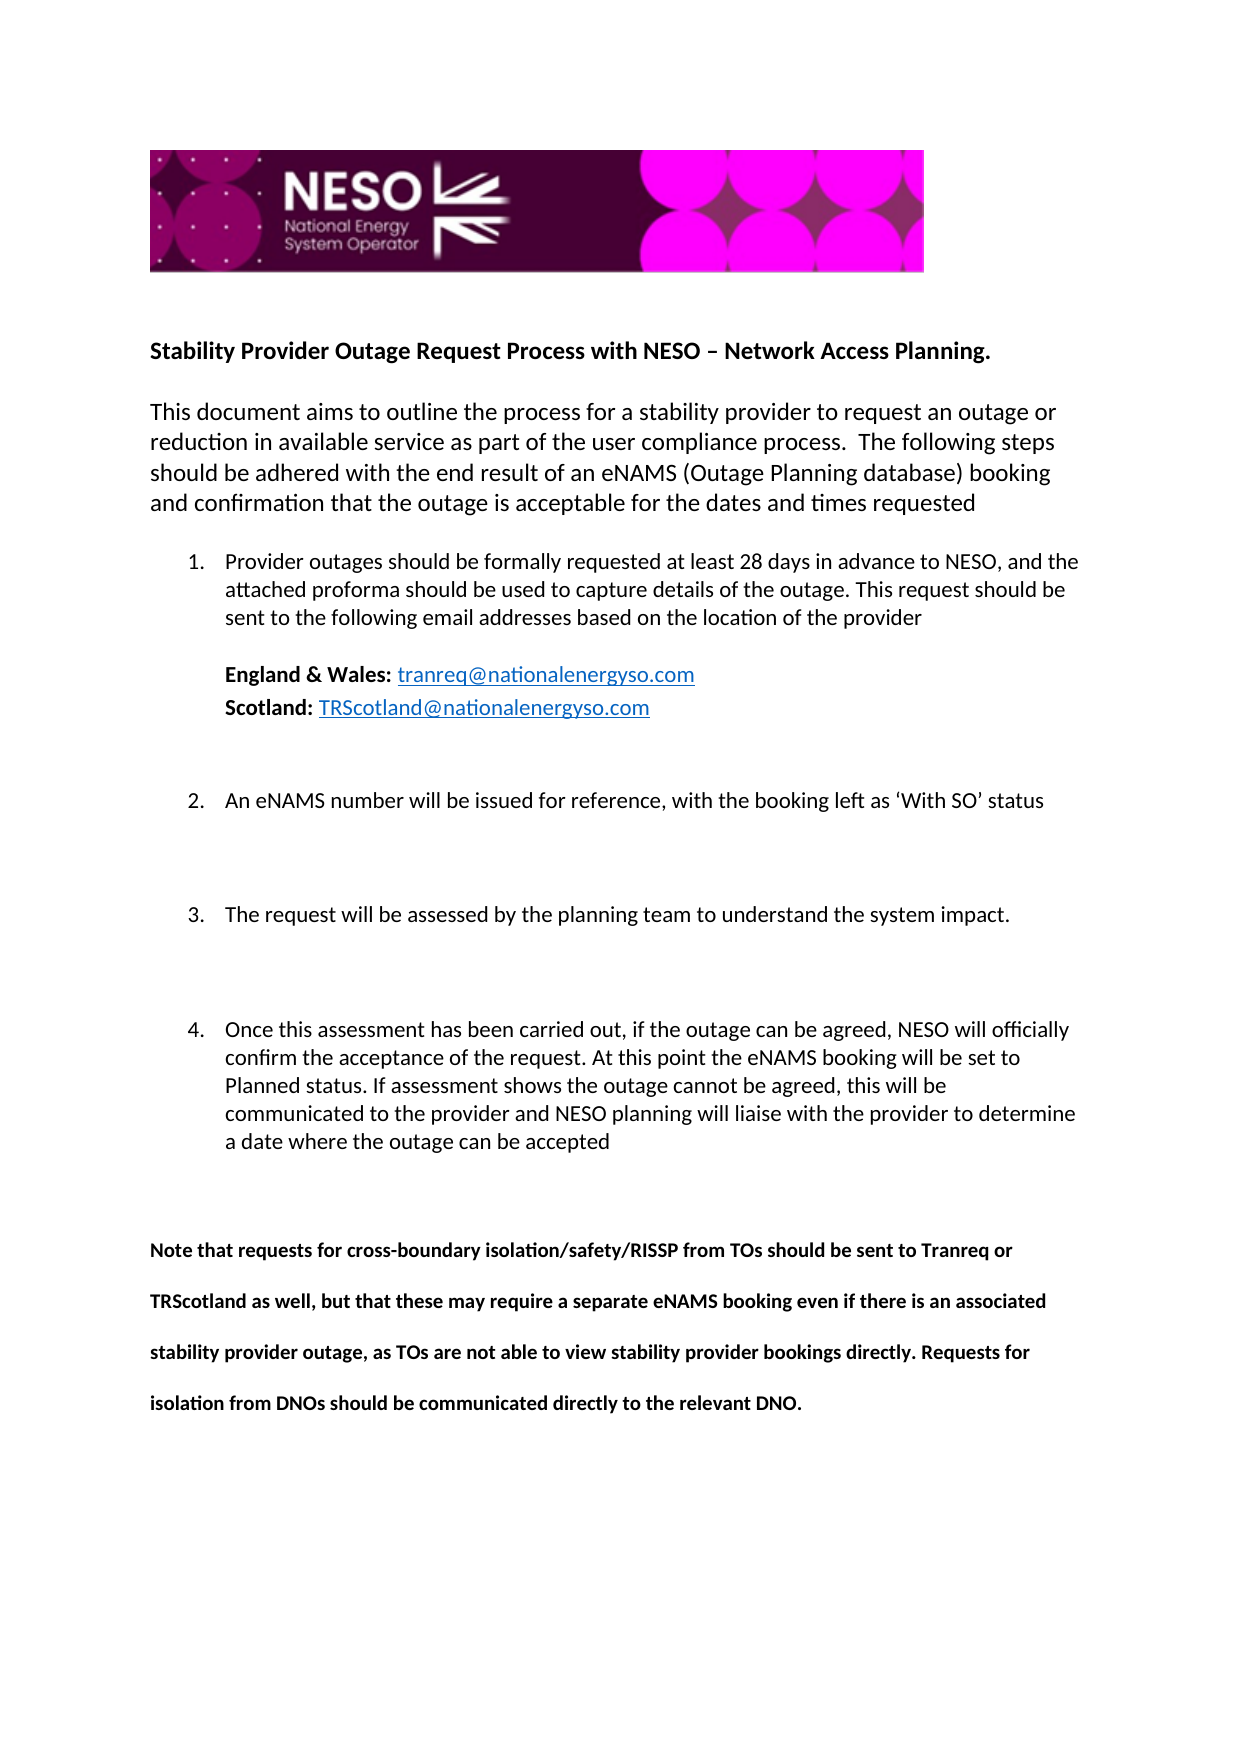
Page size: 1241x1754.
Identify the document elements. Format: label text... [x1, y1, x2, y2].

text Note that requests for cross-boundary isolation/safety/RISSP from TOs should be sent to Tranreq or TRScotland as well, but that these may require a separate eNAMS booking even if there is an associated stability provider outage, as TOs are not able to view stability provider bookings directly. Requests for isolation from DNOs should be communicated directly to the relevant DNO. [150, 1237, 1090, 1415]
list Scotland: TRScotland@nationalenergyso.com [225, 693, 1090, 721]
list England & Wales: tranreq@nationalenergyso.com [225, 661, 1090, 688]
list Provider outages should be formally requested at least 28 days in advance to NESO, and the attached proforma should be used to capture details of the outage. This request should be sent to the following email addresses based on the location of the provider [187, 547, 1090, 631]
picture [150, 150, 924, 274]
text Stability Provider Outage Request Process with NESO – Network Access Planning. [150, 335, 1090, 366]
list Once this assessment has been carried out, if the outage can be agreed, NESO will officially confirm the acceptance of the request. At this point the eNAMS booking will be set to Planned status. If assessment shows the outage cannot be agreed, this will be communicated to the provider and NESO planning will liaise with the provider to determine a date where the outage can be accepted [187, 1015, 1090, 1155]
text This document aims to outline the process for a stability provider to request an outage or reduction in available service as part of the user compliance process. The following steps should be adhered with the end result of an eNAMS (Outage Planning database) booking and confirmation that the outage is acceptable for the dates and times requested [150, 396, 1090, 518]
list An eNAMS number will be issued for reference, with the booking left as ‘With SO’ status [187, 786, 1090, 814]
list The request will be assessed by the planning team to understand the system impact. [187, 901, 1090, 929]
